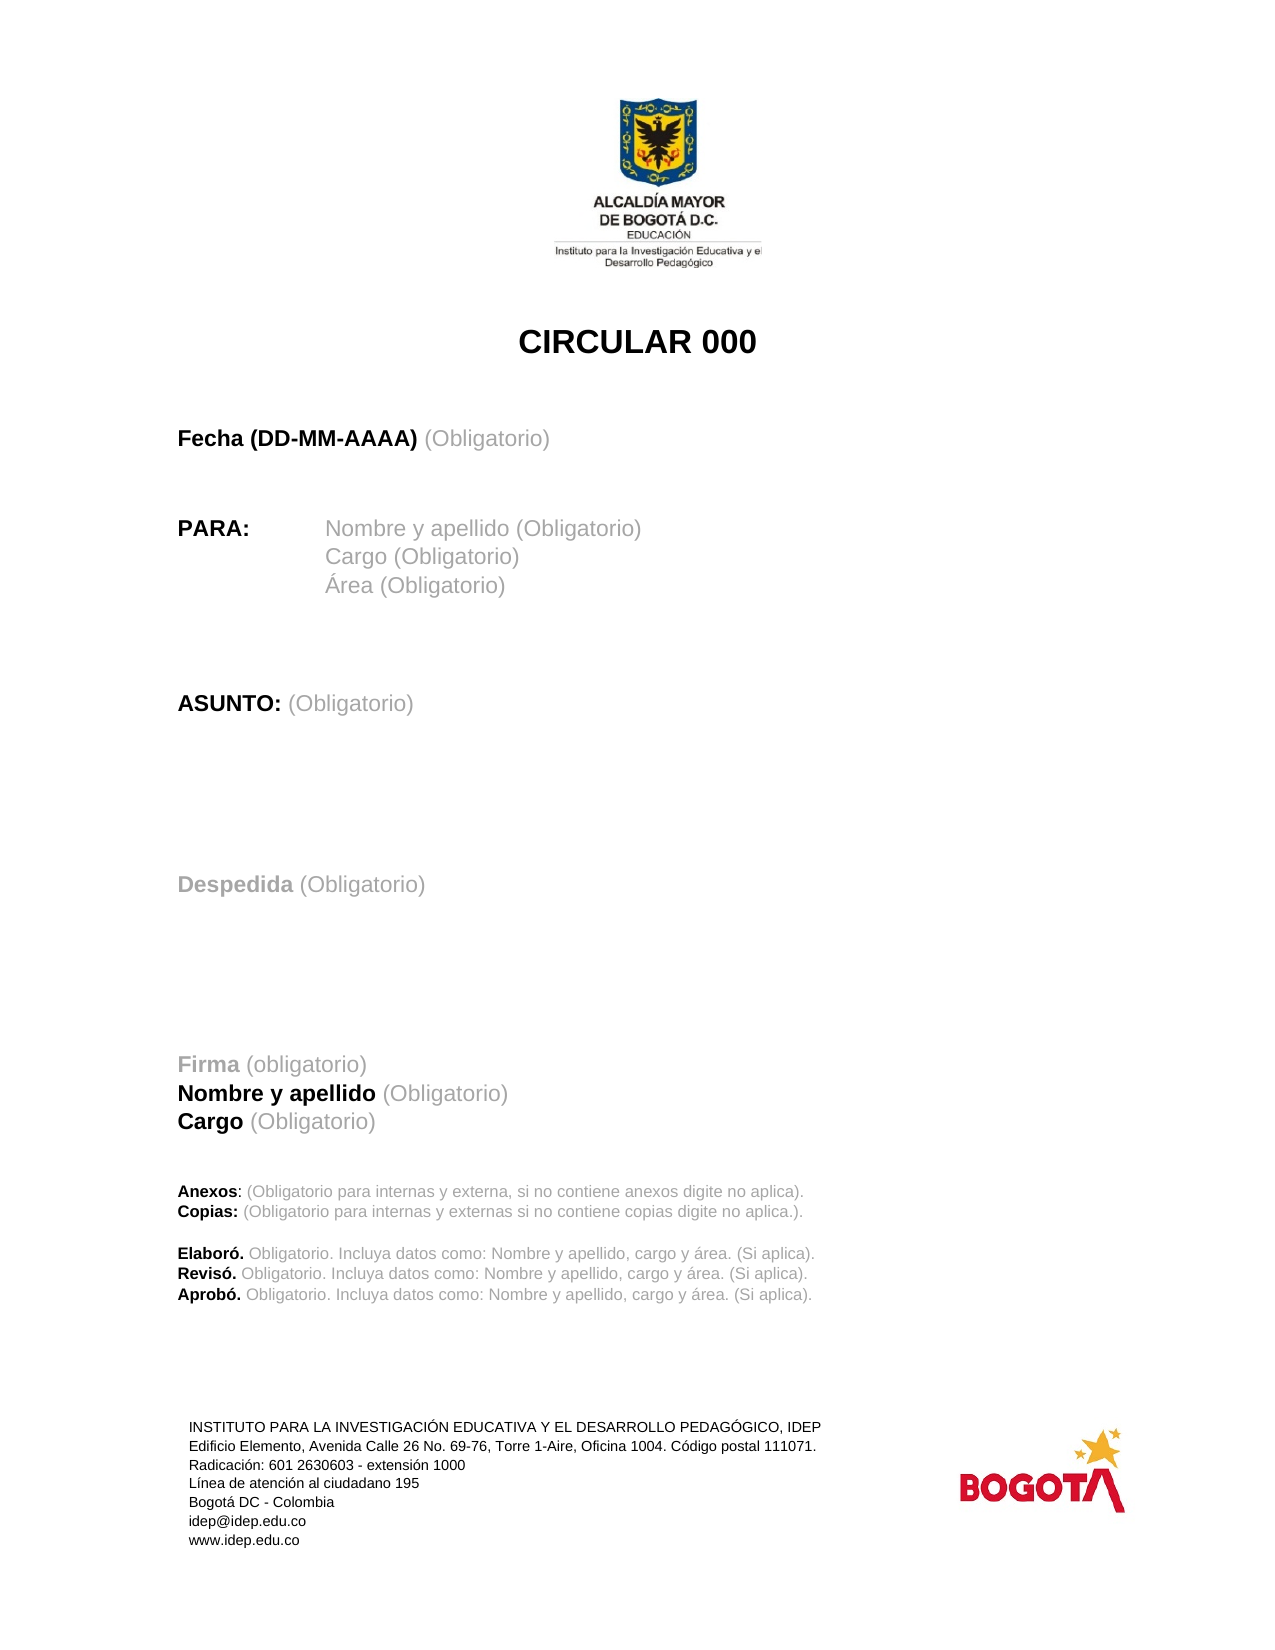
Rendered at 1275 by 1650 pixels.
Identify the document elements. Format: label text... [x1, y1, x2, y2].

text Anexos: (Obligatorio para internas y externa, si no contiene anexos digite no aplica). [177, 1182, 1098, 1201]
text ASUNTO: (Obligatorio) [177, 690, 1098, 717]
text Área (Obligatorio) [177, 572, 1098, 598]
text Cargo (Obligatorio) [177, 543, 1098, 569]
picture [948, 1417, 1141, 1524]
text Fecha (DD-MM-AAAA) (Obligatorio) [177, 424, 1098, 451]
text Copias: (Obligatorio para internas y externas si no contiene copias digite no aplica.). [177, 1202, 1098, 1221]
picture [554, 98, 762, 268]
text Elaboró. Obligatorio. Incluya datos como: Nombre y apellido, cargo y área. (Si aplica). [177, 1243, 1098, 1263]
text PARA: Nombre y apellido (Obligatorio) [177, 515, 1098, 541]
text Firma (obligatorio) [177, 1051, 1098, 1077]
text Cargo (Obligatorio) [177, 1108, 1098, 1134]
text Despedida (Obligatorio) [177, 871, 1098, 897]
text Revisó. Obligatorio. Incluya datos como: Nombre y apellido, cargo y área. (Si aplica). [177, 1264, 1098, 1283]
text Nombre y apellido (Obligatorio) [177, 1079, 1098, 1106]
text Aprobó. Obligatorio. Incluya datos como: Nombre y apellido, cargo y área. (Si aplica). [177, 1285, 1098, 1304]
